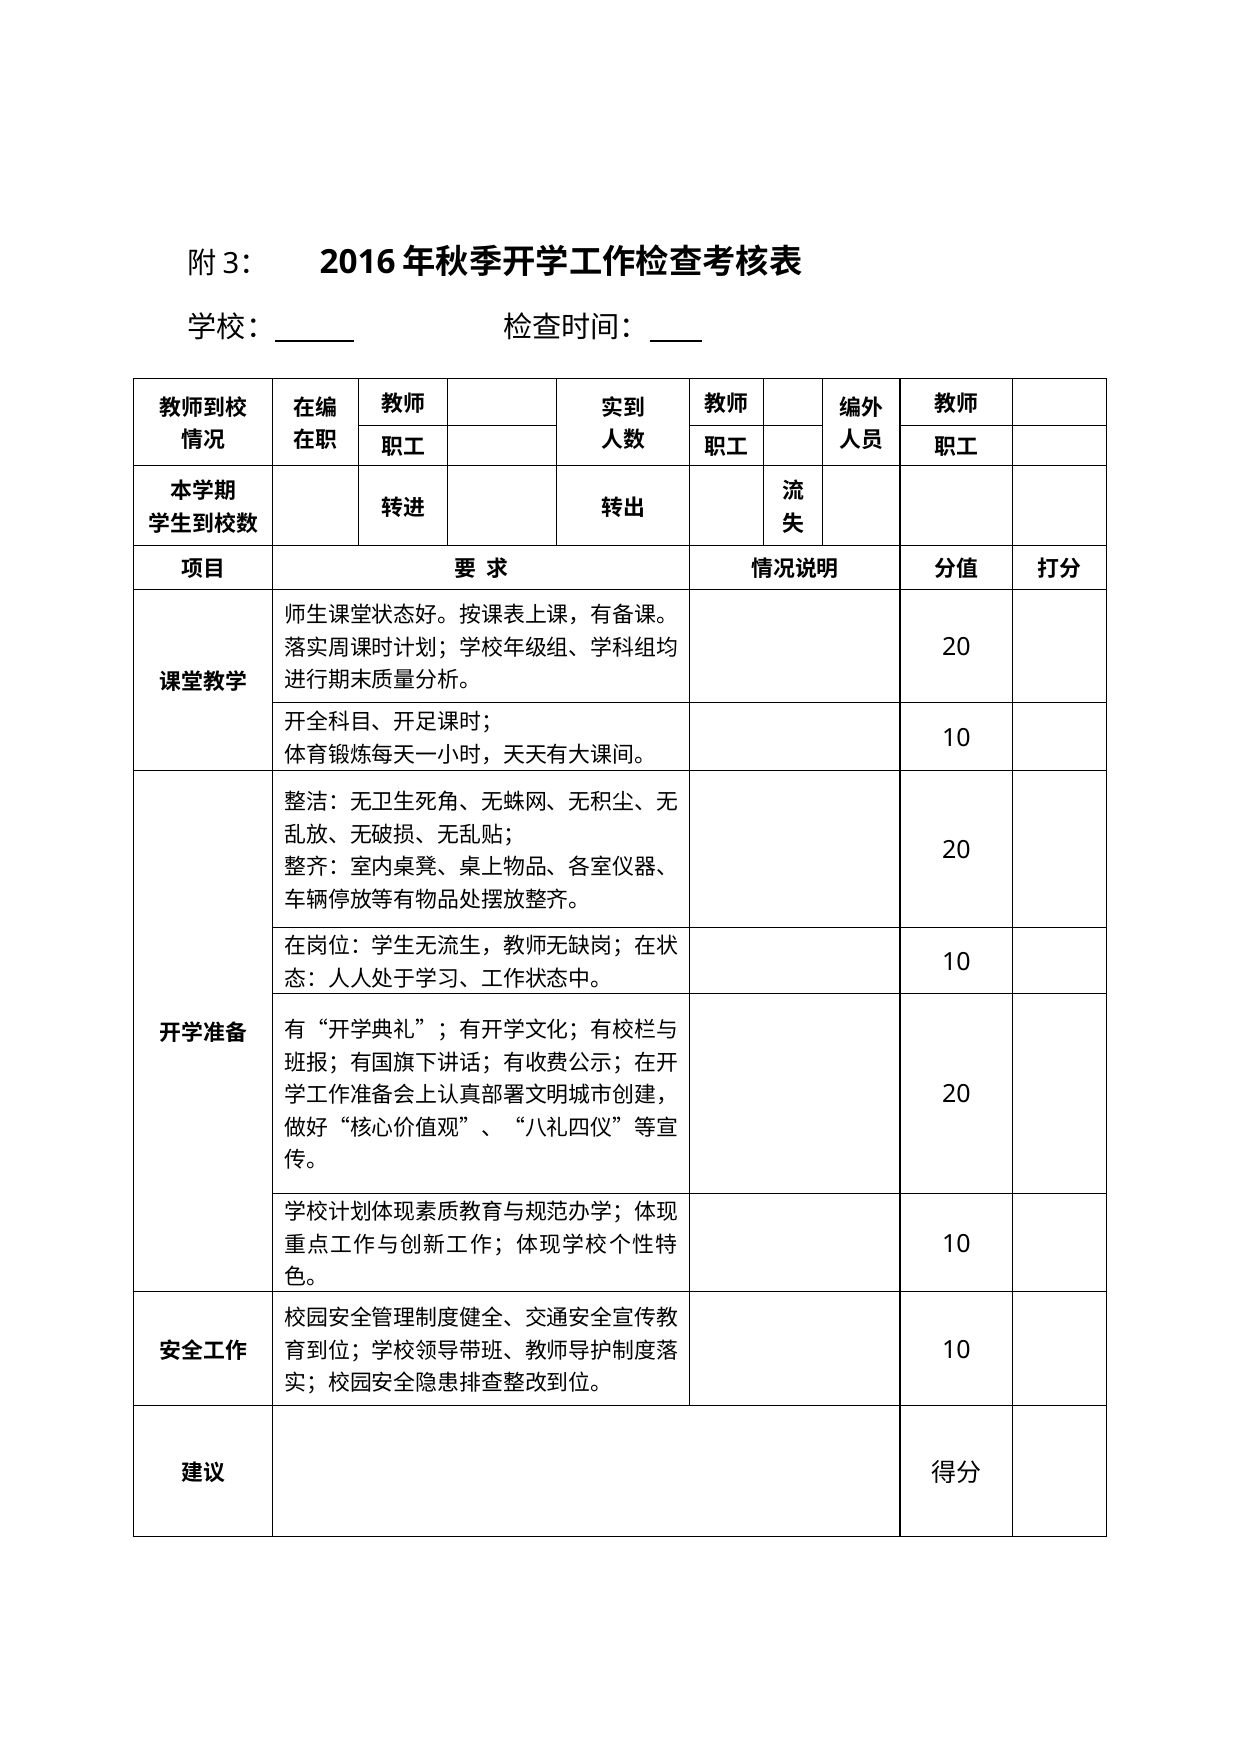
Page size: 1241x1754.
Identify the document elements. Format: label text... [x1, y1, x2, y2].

table_cell 师生课堂状态好。按课表上课，有备课。落实周课时计划；学校年级组、学科组均进行期末质量分析。 [273, 590, 689, 702]
table_cell [448, 466, 556, 545]
table_cell 整洁：无卫生死角、无蛛网、无积尘、无乱放、无破损、无乱贴； 整齐：室内桌凳、桌上物品、各室仪器、车辆停放等有物品处摆放整齐。 [273, 771, 689, 927]
table_header 实到 人数 [557, 379, 689, 465]
table_cell [690, 590, 899, 702]
table_cell [690, 928, 899, 993]
table_header 教师 [690, 379, 763, 425]
table_cell 20 [901, 771, 1012, 927]
table_header 在编 在职 [273, 379, 358, 465]
table_header 教师到校 情况 [134, 379, 272, 465]
table_cell 20 [901, 994, 1012, 1193]
table_cell 10 [901, 1194, 1012, 1291]
table_cell [901, 466, 1012, 545]
table_cell [1013, 928, 1106, 993]
table_cell [1013, 771, 1106, 927]
table_cell [273, 1406, 899, 1536]
table_cell 在岗位：学生无流生，教师无缺岗；在状态：人人处于学习、工作状态中。 [273, 928, 689, 993]
table_cell 项目 [134, 546, 272, 588]
table_cell [1013, 466, 1106, 545]
table_cell [690, 703, 899, 770]
table_cell 校园安全管理制度健全、交通安全宣传教育到位；学校领导带班、教师导护制度落实；校园安全隐患排查整改到位。 [273, 1292, 689, 1405]
table_header 编外 人员 [823, 379, 899, 465]
table_cell [690, 466, 763, 545]
table_cell [448, 426, 556, 465]
table_cell [690, 994, 899, 1193]
table_cell 情况说明 [690, 546, 899, 588]
text 附3： 2016年秋季开学工作检查考核表 [187, 227, 1053, 292]
table_cell 转出 [557, 466, 689, 545]
table_cell [823, 466, 899, 545]
table_cell [690, 771, 899, 927]
table_cell [1013, 1194, 1106, 1291]
table_cell 20 [901, 590, 1012, 702]
table_cell 转进 [359, 466, 447, 545]
table_cell 流失 [764, 466, 822, 545]
table_cell 课堂教学 [134, 590, 272, 770]
table_header [764, 379, 822, 425]
table_cell 安全工作 [134, 1292, 272, 1405]
table_cell 开全科目、开足课时； 体育锻炼每天一小时，天天有大课间。 [273, 703, 689, 770]
table_cell 开学准备 [134, 771, 272, 1291]
table_cell [273, 466, 358, 545]
table_cell 建议 [134, 1406, 272, 1536]
table_cell [1013, 703, 1106, 770]
table_cell 职工 [901, 426, 1012, 465]
table_cell 10 [901, 928, 1012, 993]
table_header [448, 379, 556, 425]
table_cell 10 [901, 1292, 1012, 1405]
table_cell 学校计划体现素质教育与规范办学；体现重点工作与创新工作；体现学校个性特色。 [273, 1194, 689, 1291]
table_cell 得分 [901, 1406, 1012, 1536]
table_cell [690, 1292, 899, 1405]
text 学校： 检查时间： [187, 292, 1053, 357]
table_cell 本学期 学生到校数 [134, 466, 272, 545]
table_cell 10 [901, 703, 1012, 770]
table_cell 职工 [359, 426, 447, 465]
table_header [1013, 379, 1106, 425]
table_header 教师 [359, 379, 447, 425]
table_cell 打分 [1013, 546, 1106, 588]
table_cell [1013, 590, 1106, 702]
table_header 教师 [901, 379, 1012, 425]
table_cell [1013, 1292, 1106, 1405]
table_cell [1013, 1406, 1106, 1536]
table_cell 职工 [690, 426, 763, 465]
table_cell 分值 [901, 546, 1012, 588]
table_cell [690, 1194, 899, 1291]
table_cell [1013, 994, 1106, 1193]
table_cell [1013, 426, 1106, 465]
table_cell 有“开学典礼”；有开学文化；有校栏与班报；有国旗下讲话；有收费公示；在开学工作准备会上认真部署文明城市创建， 做好“核心价值观”、“八礼四仪”等宣传。 [273, 994, 689, 1193]
table_cell 要 求 [273, 546, 689, 588]
table_cell [764, 426, 822, 465]
